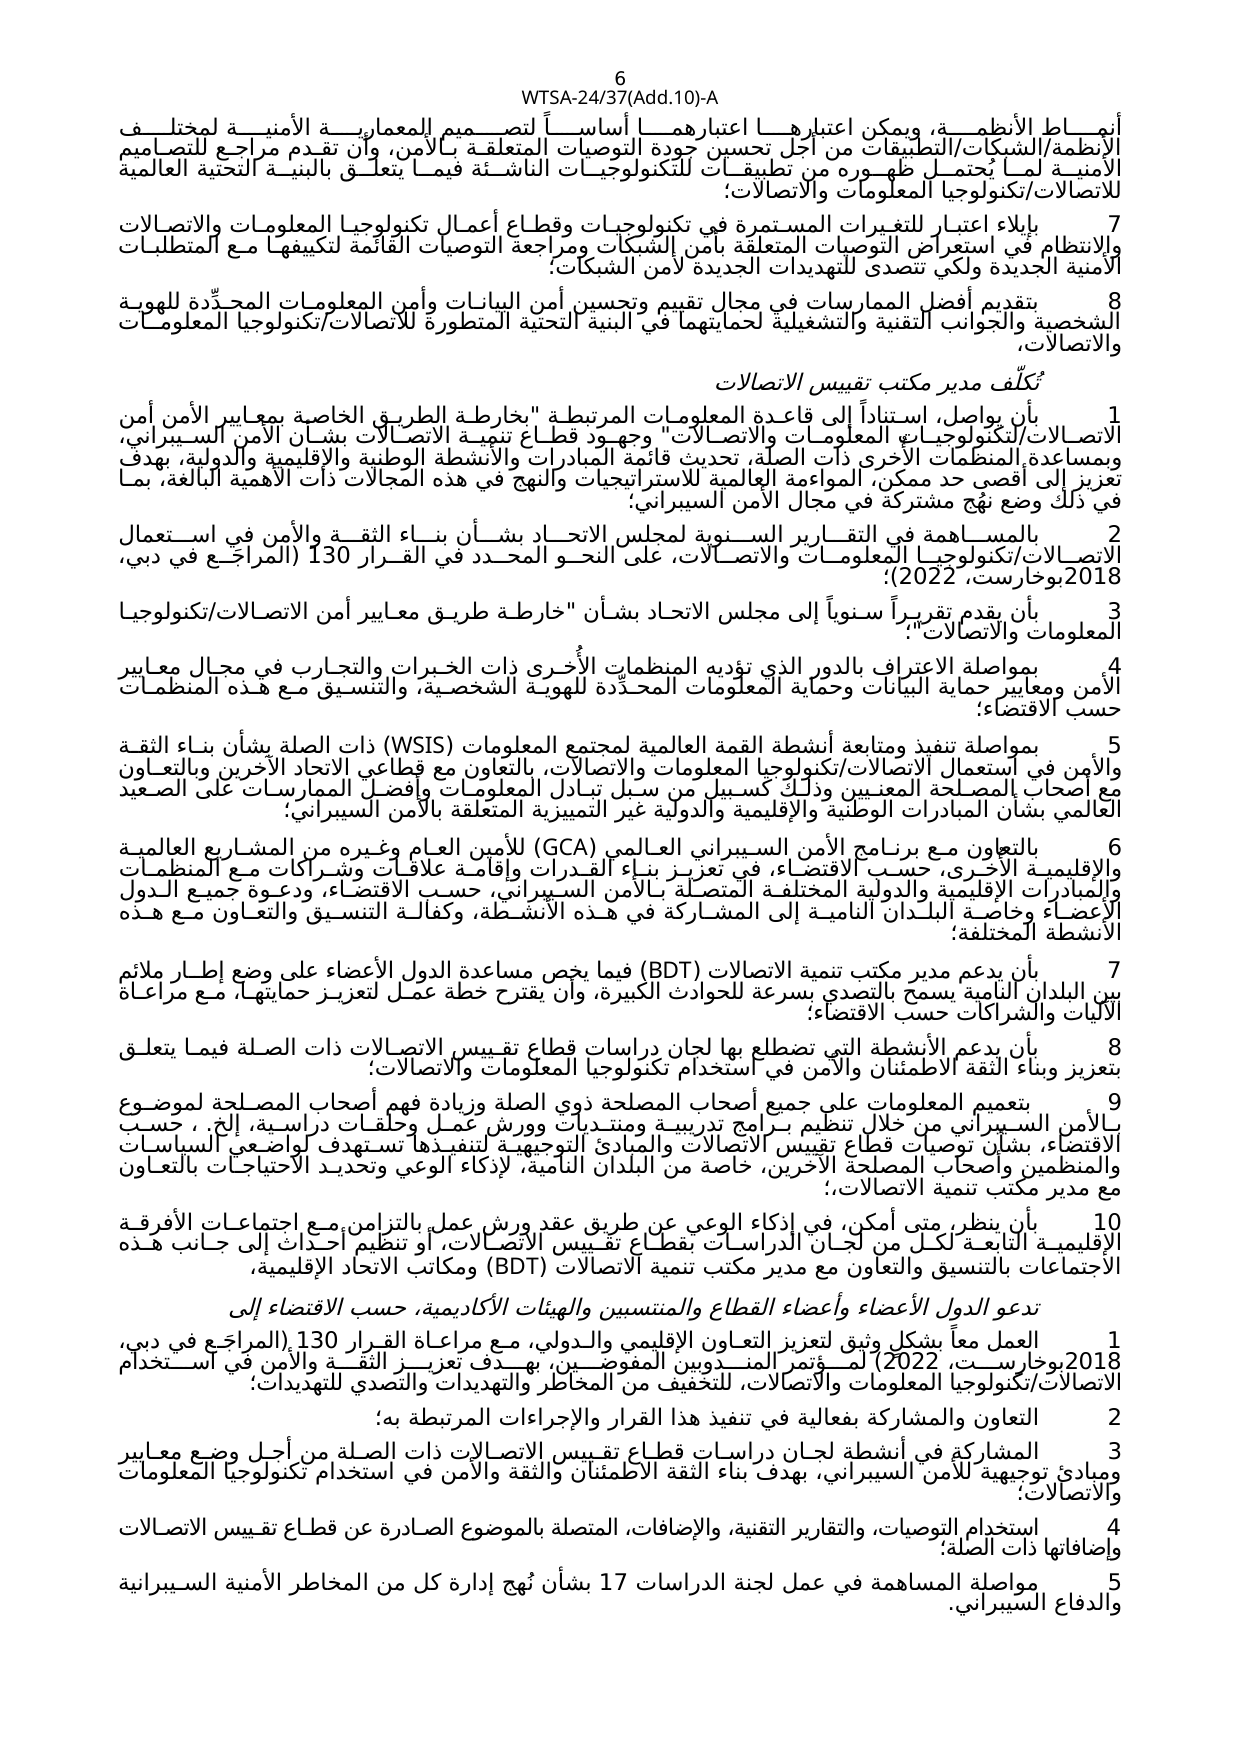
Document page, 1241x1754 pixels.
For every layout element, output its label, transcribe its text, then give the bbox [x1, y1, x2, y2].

text 2 التعاون والمشاركة بفعالية في تنفيذ هذا القرار والإجراءات المرتبطة به؛ [632, 1408, 1122, 1429]
text 9 بتعميم المعلومات على جميع أصحاب المصلحة الأمن السيبراني من خلال تنظيم برامج تدريبية ومنتديات وورش عمل وحلقات دراسية، إلخواضعي السياسات والمنظمين وأصحاب المصلحة الآخرين، خاصة من البلدان النامية [118, 1094, 1122, 1200]
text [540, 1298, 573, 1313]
text 1 العمل معاً بشكلٍ وثيق لتعزيز التعاون الإقليمي والدولي، مع مراعاة القرار 130 (المراجَع في ) لمؤتمر المندوبين المفوضين، بهدف تعزيز الثقة والأمن في استخدام تكنولوجيا المعلومات والاتصالات، للتخفيف من المخاطر؛ [118, 1332, 1122, 1396]
text 3 المشاركة في أنشطة لجان دراسات قطاع تقييس الاتصالات ذات الصلة من أجل وضع معايير ومبادئ توجيهية للأمن السيبراني، بهدف بناء والأمن في استخدام تكنولوجيا المعلومات والاتصالات؛ [118, 1442, 1122, 1506]
text 6 بالتعاون مع برنامج الأمن السيبراني العالمي (GCA) للأمين العام وغيره من المشاريع العالمية والإقليمية الأُخرى، حسب الاقتضاء، في تعزيز بناء القدرات وإقامة علاقات وشراكات مع المنظمات والمبادرات الإقليمية والدولية المختلفة المتصلة بالأمن السيبراني، حسب الاقتضاء، ودعوة جميع الدول الأعضاء وخاصة البلدان النامية إلى المشاركة في هذه الأنشطة، وكفالة التنسيق والتعاون مع هذه الأنشطة المختلفة؛ [118, 836, 1122, 946]
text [118, 118, 1122, 203]
text 5 بمواصلة تنفيذ ومتابعة أنشطة القمة العالمية لمجتمع المعلومات (WSIS) ذات الصلة بشأن بناء الثقة والأمن في استعمال تكنولوجيا المعلومات والاتصالات، بالتعاون مع قطاعي الاتحاد الآخرين وبالتعاون مع أصحاب المصلحة المعنيين وذلك كسبيل من سبل تبادل المعلومات وأفضل الممارسات على الصعيد العالمي بشأن المبادرات الوطنية والإقليمية والدولية غير التمييزية المتعلقة بالأمن السيبراني؛ [118, 734, 1122, 823]
text تدعو الدول الأعضاء وأعضاء القطاع والمنتسبين والهيئات الأكاديمية، حسب الاقتضاء إلى [118, 1298, 558, 1319]
text تُكلّف مدير مكتب تقييس الاتصالات [118, 373, 1122, 394]
text 2 التعاون والمشاركة بفعالية في تنفيذ هذا القرار والإجراءات المرتبطة به؛ [118, 1408, 652, 1429]
text 3 بأن يقدم تقريراً إلى مجلس الاتحاد بشأن "خارطة طريق معايير أمن تكنولوجيا المعلومات والاتصالات"؛ [118, 602, 1122, 645]
text 4 بمواصلة الاعتراف بالدور الذي تؤديه المنظمات الأُخرى ذات الخبرات والتجارب في مجال معايير الأمن والتنسيق مع هذه المنظمات حسب الاقتضاء؛ [118, 657, 1122, 721]
text 8 بأن يدعم الأنشطة التي تضطلع بها لجان دراسات قطاع تقييس الاتصالات ذات الصلة فيما يتعلق بتعزيز وبناء والأمن في استخدام تكنولوجيا المعلومات والاتصالات؛ [118, 1039, 1122, 1081]
text 5 مواصلة المساهمة في عمل لجنة الدراسات 17 بشأن نُهج إدارة المخاطر السيبرانية. [118, 1574, 1122, 1616]
text 1 بأن يواصل، استناداً إلى قاعدة المعلومات المرتبطة "بخارطة الطريق الخاصة بمعايير تكنولوجيات المعلومات والاتصالات" وجهود قطاع تنمية الاتصالات بشأن الأمن السيبراني، وبمساعدة المنظمات الأُخرى ذات الصلة، تحديث قائمة المبادرات والأنشطة الوطنية والإقليمية والدولية، بهدف تعزيز إلى أقصى حد ممكن، المواءمة العالمية للاستراتيجيات والنهج في هذه المجالات ذات الأهمية البالغة، بما في ذلك وضع نهُج مشتركة في مجال الأمن السيبراني؛ [118, 407, 1122, 513]
text 2 بالمساهمة في التقارير السنوية لمجلس الاتحاد بشأن بناء الثقة والأمن في استعمال تكنولوجيا المعلومات والاتصالات، على النحو المحدد في القرار 130 (المراجَع في )؛ [118, 526, 1122, 590]
text 4 استخدام توصيات قطاع تقييس الاتصالات؛ [118, 1518, 1122, 1561]
text تدعو الدول الأعضاء وأعضاء القطاع والمنتسبين والهيئات الأكاديمية، حسب الاقتضاء إلى [610, 1298, 1122, 1319]
text 7 بأن يدعم مدير مكتب تنمية الاتصالات (BDT) فيما يخص مساعدة الدول الأعضاء على وضع إطار ملائم بين البلدان النامية يسمح بالتصدي بسرعة للحوادث الكبيرة، وأن يقترح خطة عمل لتعزيز حمايتها، مع مراعاة الآليات والشراكات حسب الاقتضاء؛ [118, 958, 1122, 1026]
